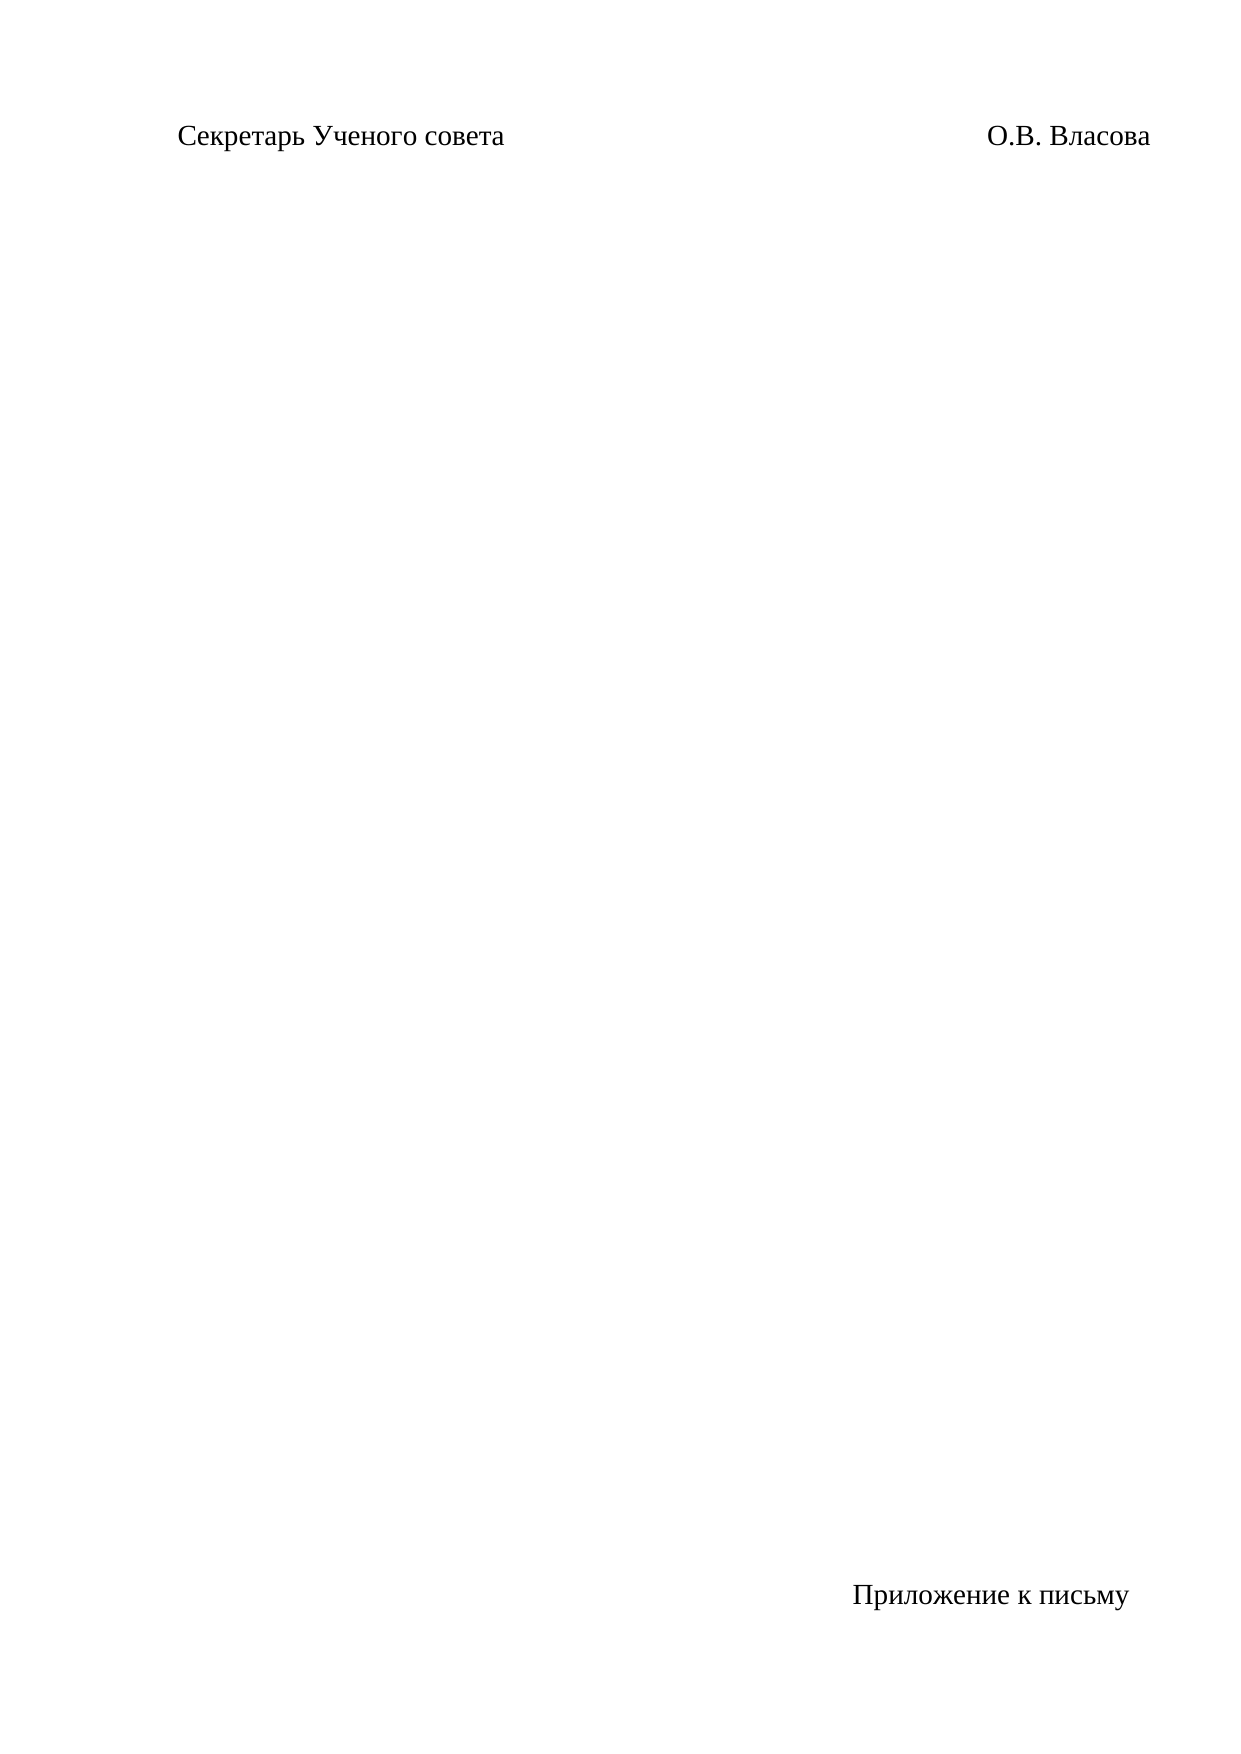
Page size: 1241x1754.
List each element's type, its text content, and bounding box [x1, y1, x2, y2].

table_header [166, 1577, 1140, 1636]
text Секретарь Ученого совета О.В. Власова [177, 118, 1152, 152]
